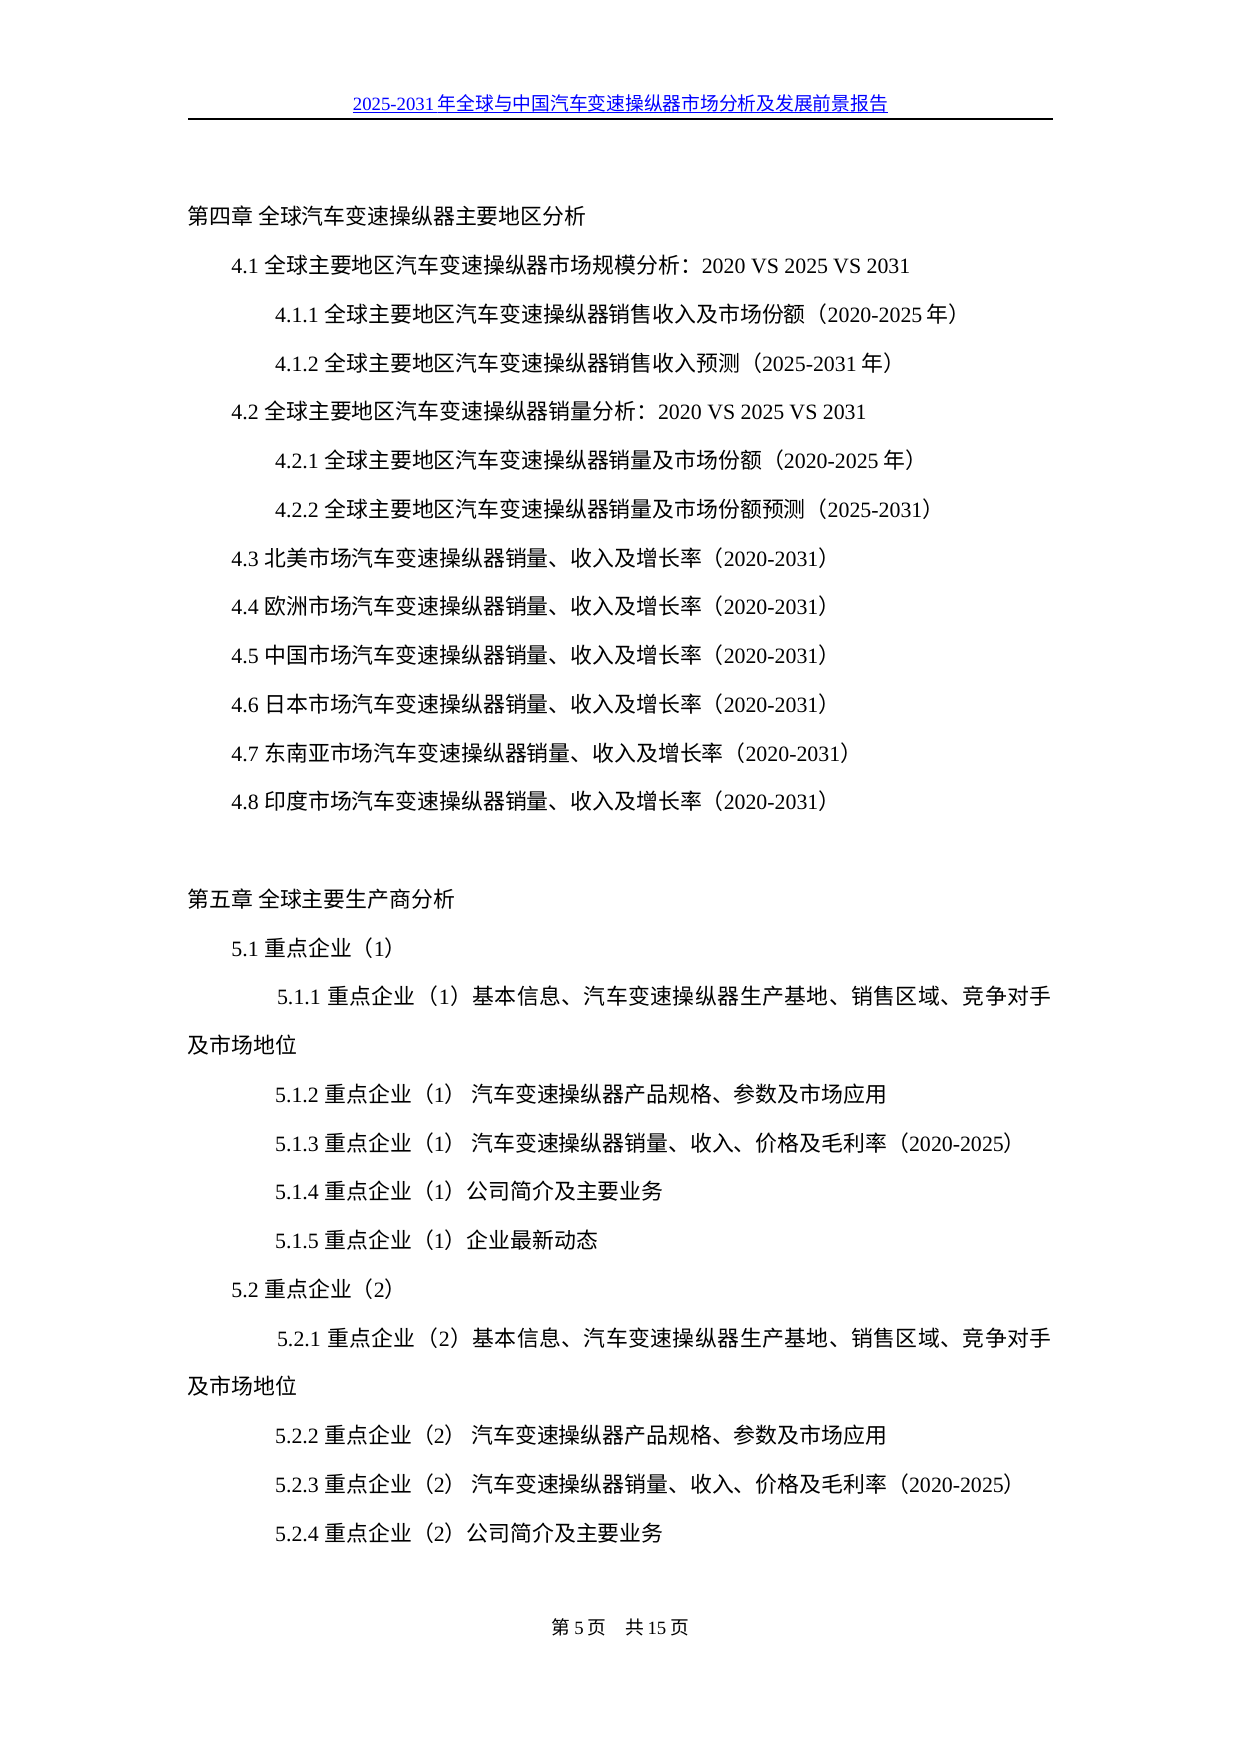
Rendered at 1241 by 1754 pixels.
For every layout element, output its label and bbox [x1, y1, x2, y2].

text [187, 150, 1053, 1548]
